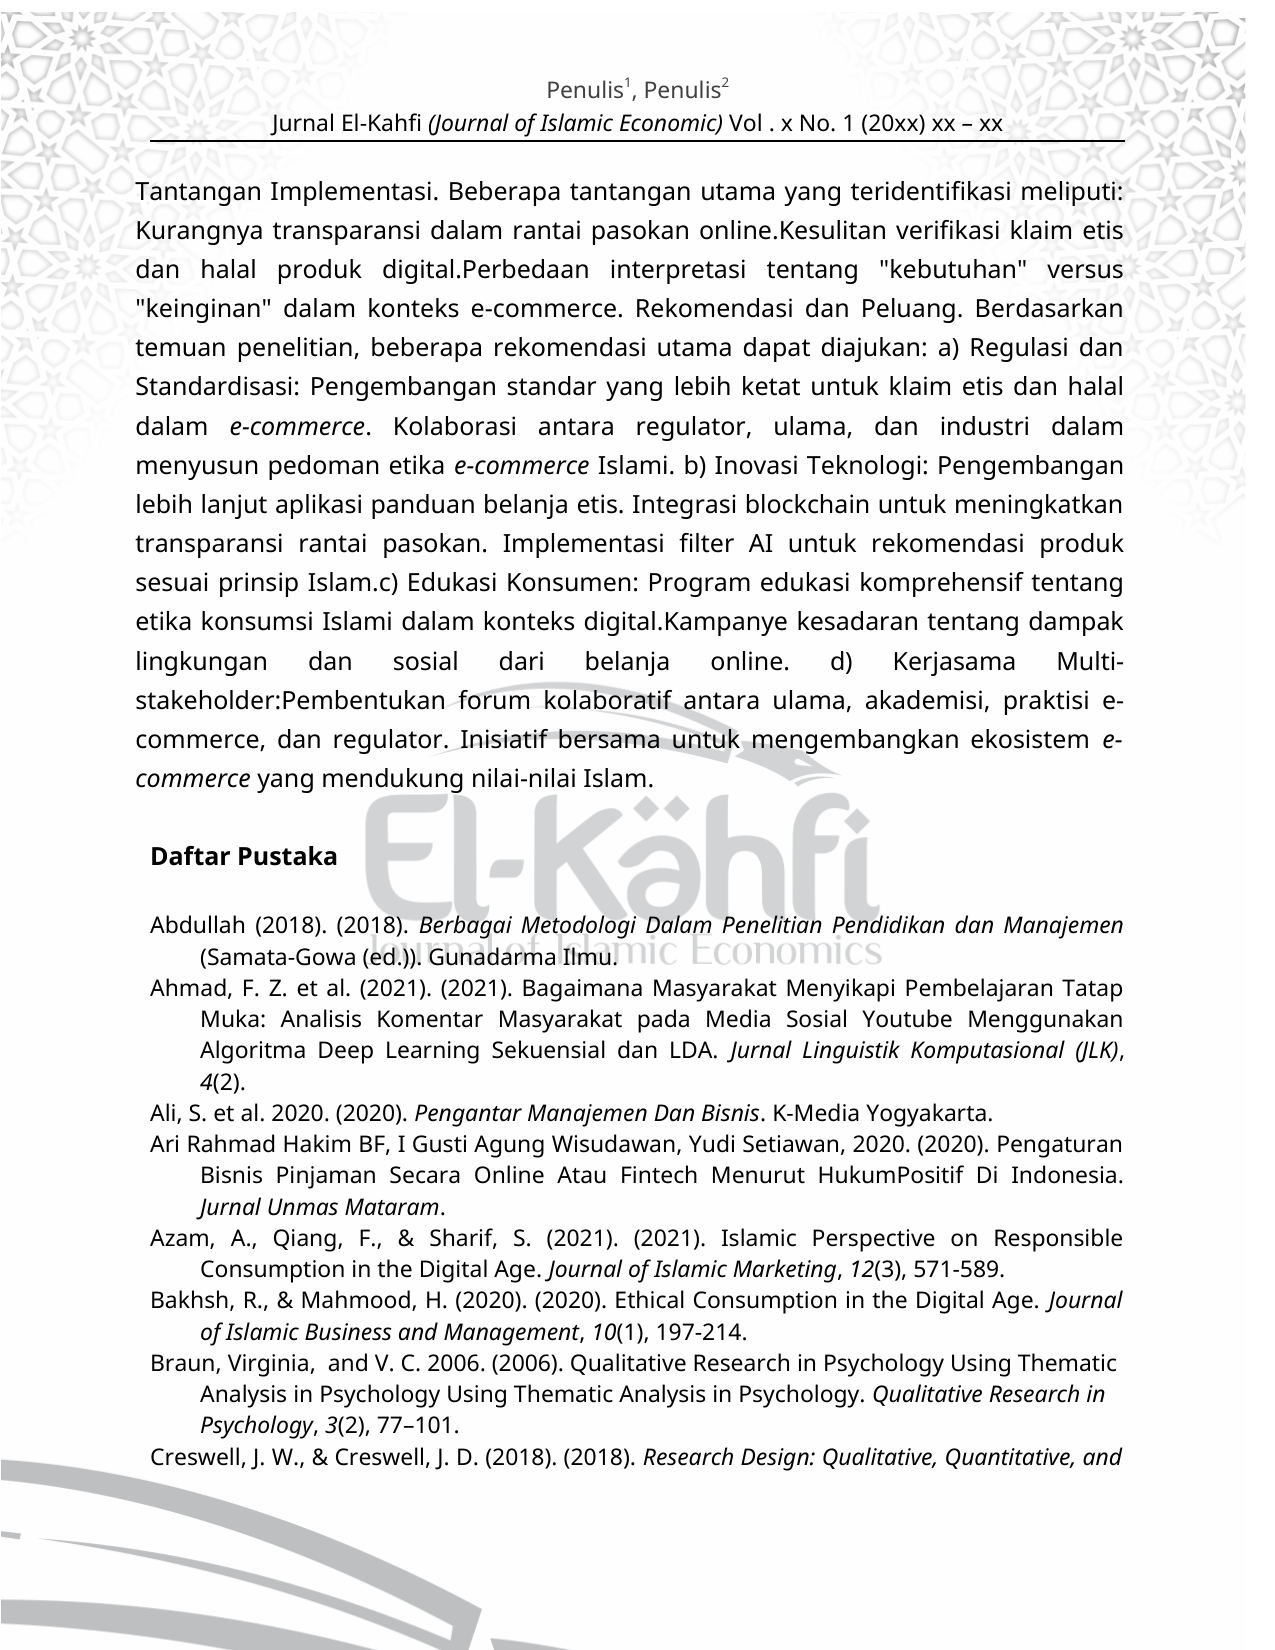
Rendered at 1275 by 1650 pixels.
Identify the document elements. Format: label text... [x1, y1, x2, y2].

picture [1, 12, 1246, 1650]
text Abdullah (2018). (2018). Berbagai Metodologi Dalam Penelitian Pendidikan dan Manajemen (Samata-Gowa (ed.)). Gunadarma Ilmu. [150, 909, 1125, 972]
text Braun, Virginia, and V. C. 2006. (2006). Qualitative Research in Psychology Using Thematic Analysis in Psychology Using Thematic Analysis in Psychology. Qualitative Research in Psychology, 3(2), 77–101. [150, 1347, 1125, 1441]
text Azam, A., Qiang, F., & Sharif, S. (2021). (2021). Islamic Perspective on Responsible Consumption in the Digital Age. Journal of Islamic Marketing, 12(3), 571-589. [150, 1222, 1125, 1284]
text Ahmad, F. Z. et al. (2021). (2021). Bagaimana Masyarakat Menyikapi Pembelajaran Tatap Muka: Analisis Komentar Masyarakat pada Media Sosial Youtube Menggunakan Algoritma Deep Learning Sekuensial dan LDA. Jurnal Linguistik Komputasional (JLK), 4(2). [150, 972, 1125, 1097]
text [135, 173, 1125, 795]
text Ari Rahmad Hakim BF, I Gusti Agung Wisudawan, Yudi Setiawan, 2020. (2020). Pengaturan Bisnis Pinjaman Secara Online Atau Fintech Menurut HukumPositif Di Indonesia. Jurnal Unmas Mataram. [150, 1128, 1125, 1222]
text Bakhsh, R., & Mahmood, H. (2020). (2020). Ethical Consumption in the Digital Age. Journal of Islamic Business and Management, 10(1), 197-214. [150, 1284, 1125, 1347]
text Daftar Pustaka [150, 839, 1125, 873]
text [150, 1441, 1125, 1472]
text Ali, S. et al. 2020. (2020). Pengantar Manajemen Dan Bisnis. K-Media Yogyakarta. [150, 1097, 1125, 1128]
